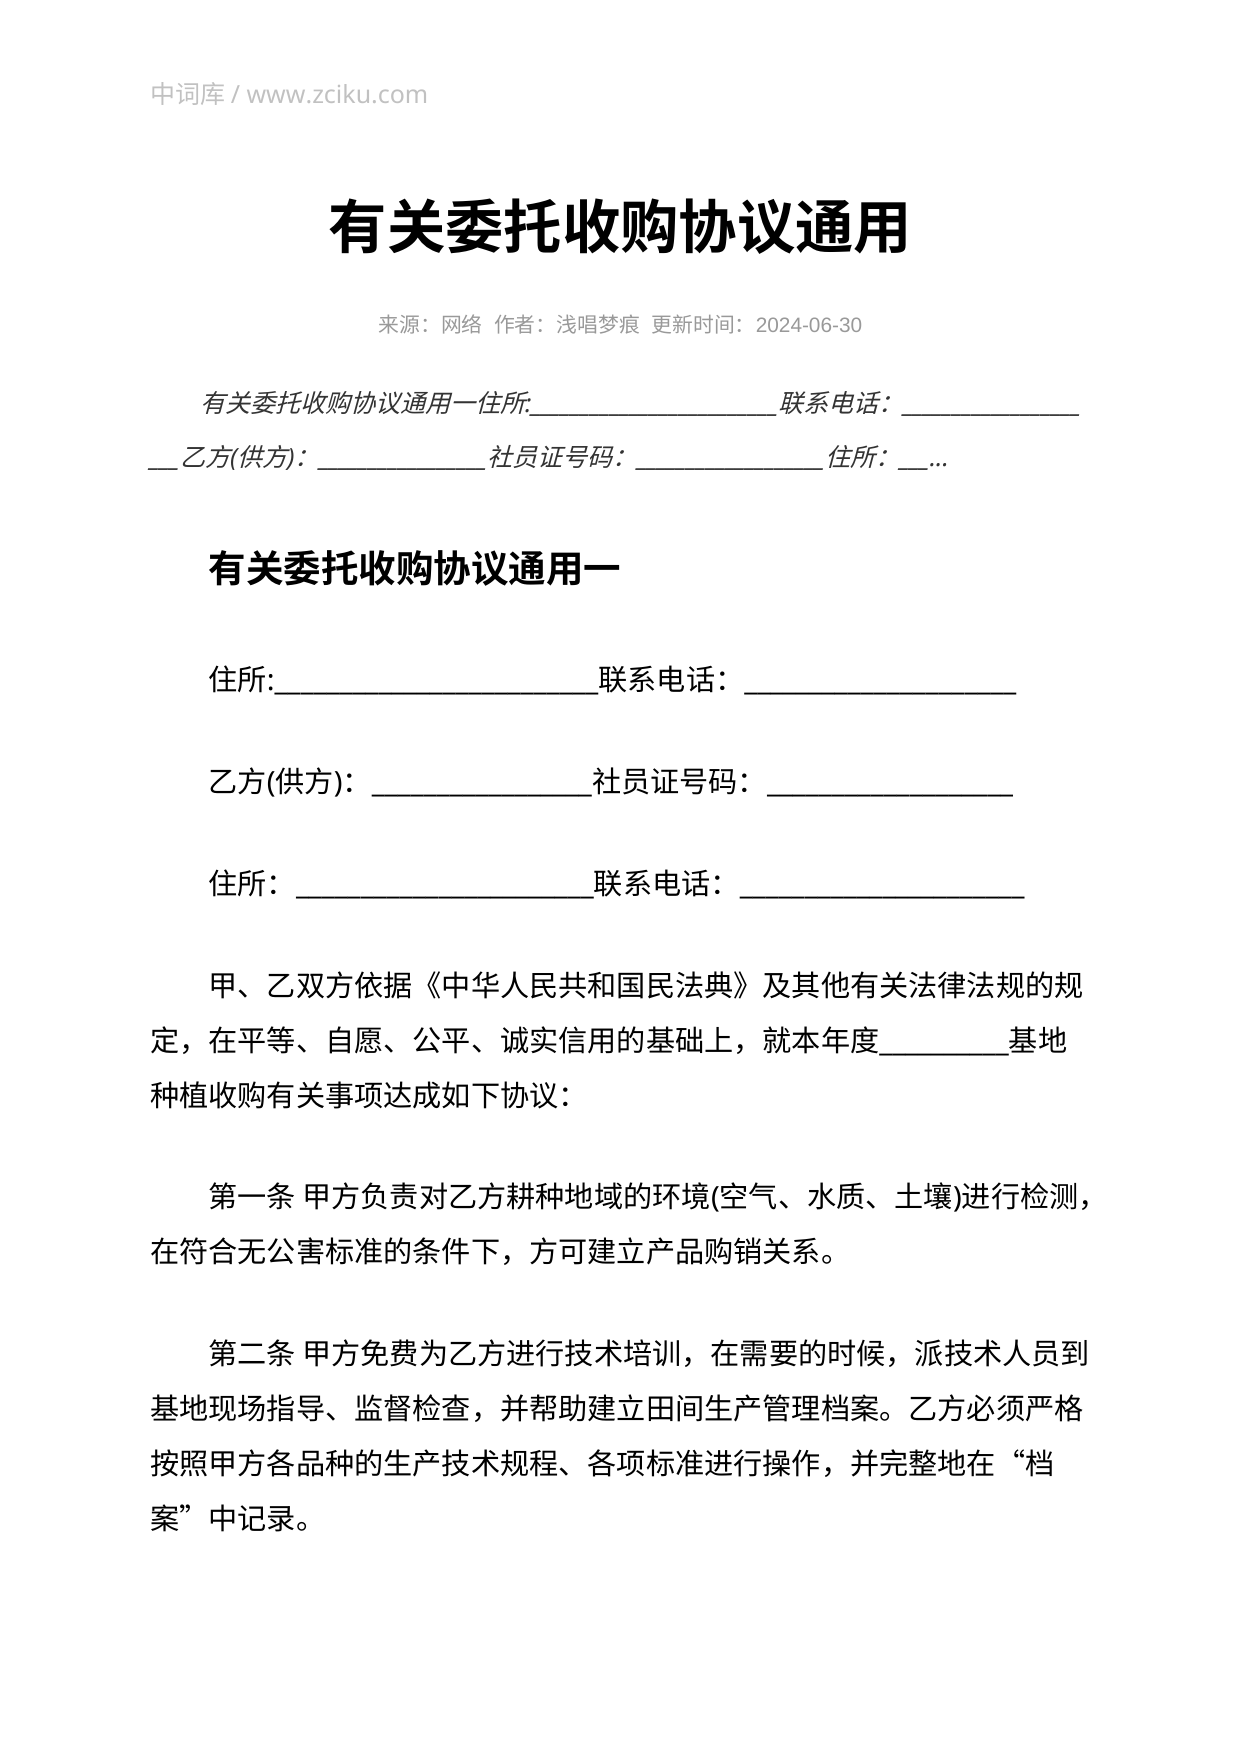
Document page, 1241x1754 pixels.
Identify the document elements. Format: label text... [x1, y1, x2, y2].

text 有关委托收购协议通用一住所:_________________________联系电话：_____________________乙方(供方)：_________________社员证号码：___________________住所：___... [150, 383, 1090, 474]
text 住所:_________________________联系电话：_____________________ [150, 656, 1090, 699]
text 来源：网络 作者：浅唱梦痕 更新时间：2024-06-30 [150, 313, 1090, 337]
subtitle 有关委托收购协议通用 [150, 181, 1090, 266]
text 有关委托收购协议通用一 [150, 539, 1090, 593]
text 甲、乙双方依据《中华人民共和国民法典》及其他有关法律法规的规定，在平等、自愿、公平、诚实信用的基础上，就本年度__________基地种植收购有关事项达成如下协议： [150, 962, 1090, 1114]
text 第一条 甲方负责对乙方耕种地域的环境(空气、水质、土壤)进行检测，在符合无公害标准的条件下，方可建立产品购销关系。 [150, 1174, 1090, 1271]
text 乙方(供方)：_________________社员证号码：___________________ [150, 758, 1090, 801]
text 住所：_______________________联系电话：______________________ [150, 860, 1090, 903]
text 第二条 甲方免费为乙方进行技术培训，在需要的时候，派技术人员到基地现场指导、监督检查，并帮助建立田间生产管理档案。乙方必须严格按照甲方各品种的生产技术规程、各项标准进行操作，并完整地在“档案”中记录。 [150, 1331, 1090, 1538]
